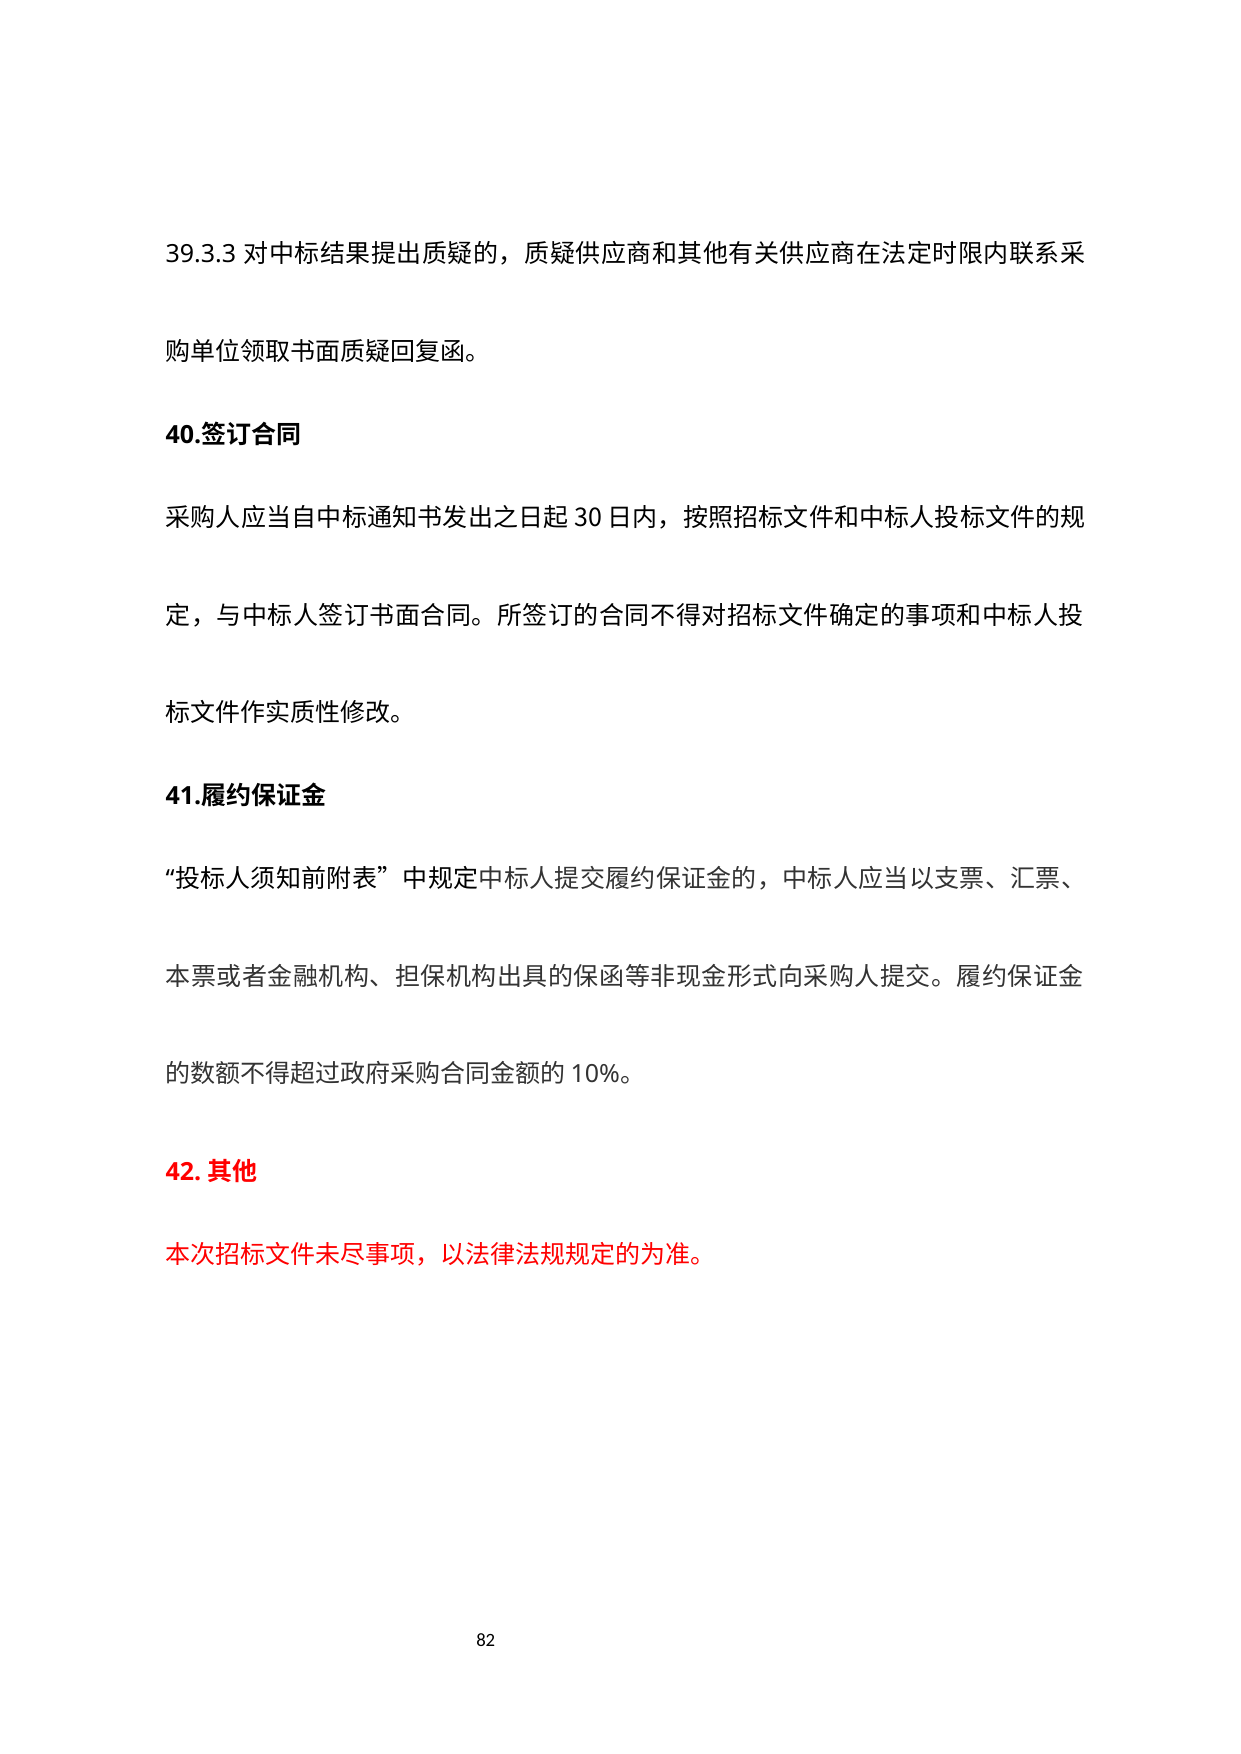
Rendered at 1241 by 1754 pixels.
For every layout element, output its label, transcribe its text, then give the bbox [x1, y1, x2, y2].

text “投标人须知前附表”中规定中标人提交履约保证金的，中标人应当以支票、汇票、本票或者金融机构、担保机构出具的保函等非现金形式向采购人提交。履约保证金的数额不得超过政府采购合同金额的10%。 42. 其他 [165, 844, 1087, 1202]
text 采购人应当自中标通知书发出之日起30日内，按照招标文件和中标人投标文件的规定，与中标人签订书面合同。所签订的合同不得对招标文件确定的事项和中标人投标文件作实质性修改。 [165, 483, 1087, 743]
text 41.履约保证金 [165, 761, 1087, 826]
text 40.签订合同 [165, 400, 1087, 465]
text 本次招标文件未尽事项，以法律法规规定的为准。 [165, 1220, 1087, 1285]
text 39.3.3 对中标结果提出质疑的，质疑供应商和其他有关供应商在法定时限内联系采购单位领取书面质疑回复函。 [165, 219, 1087, 382]
